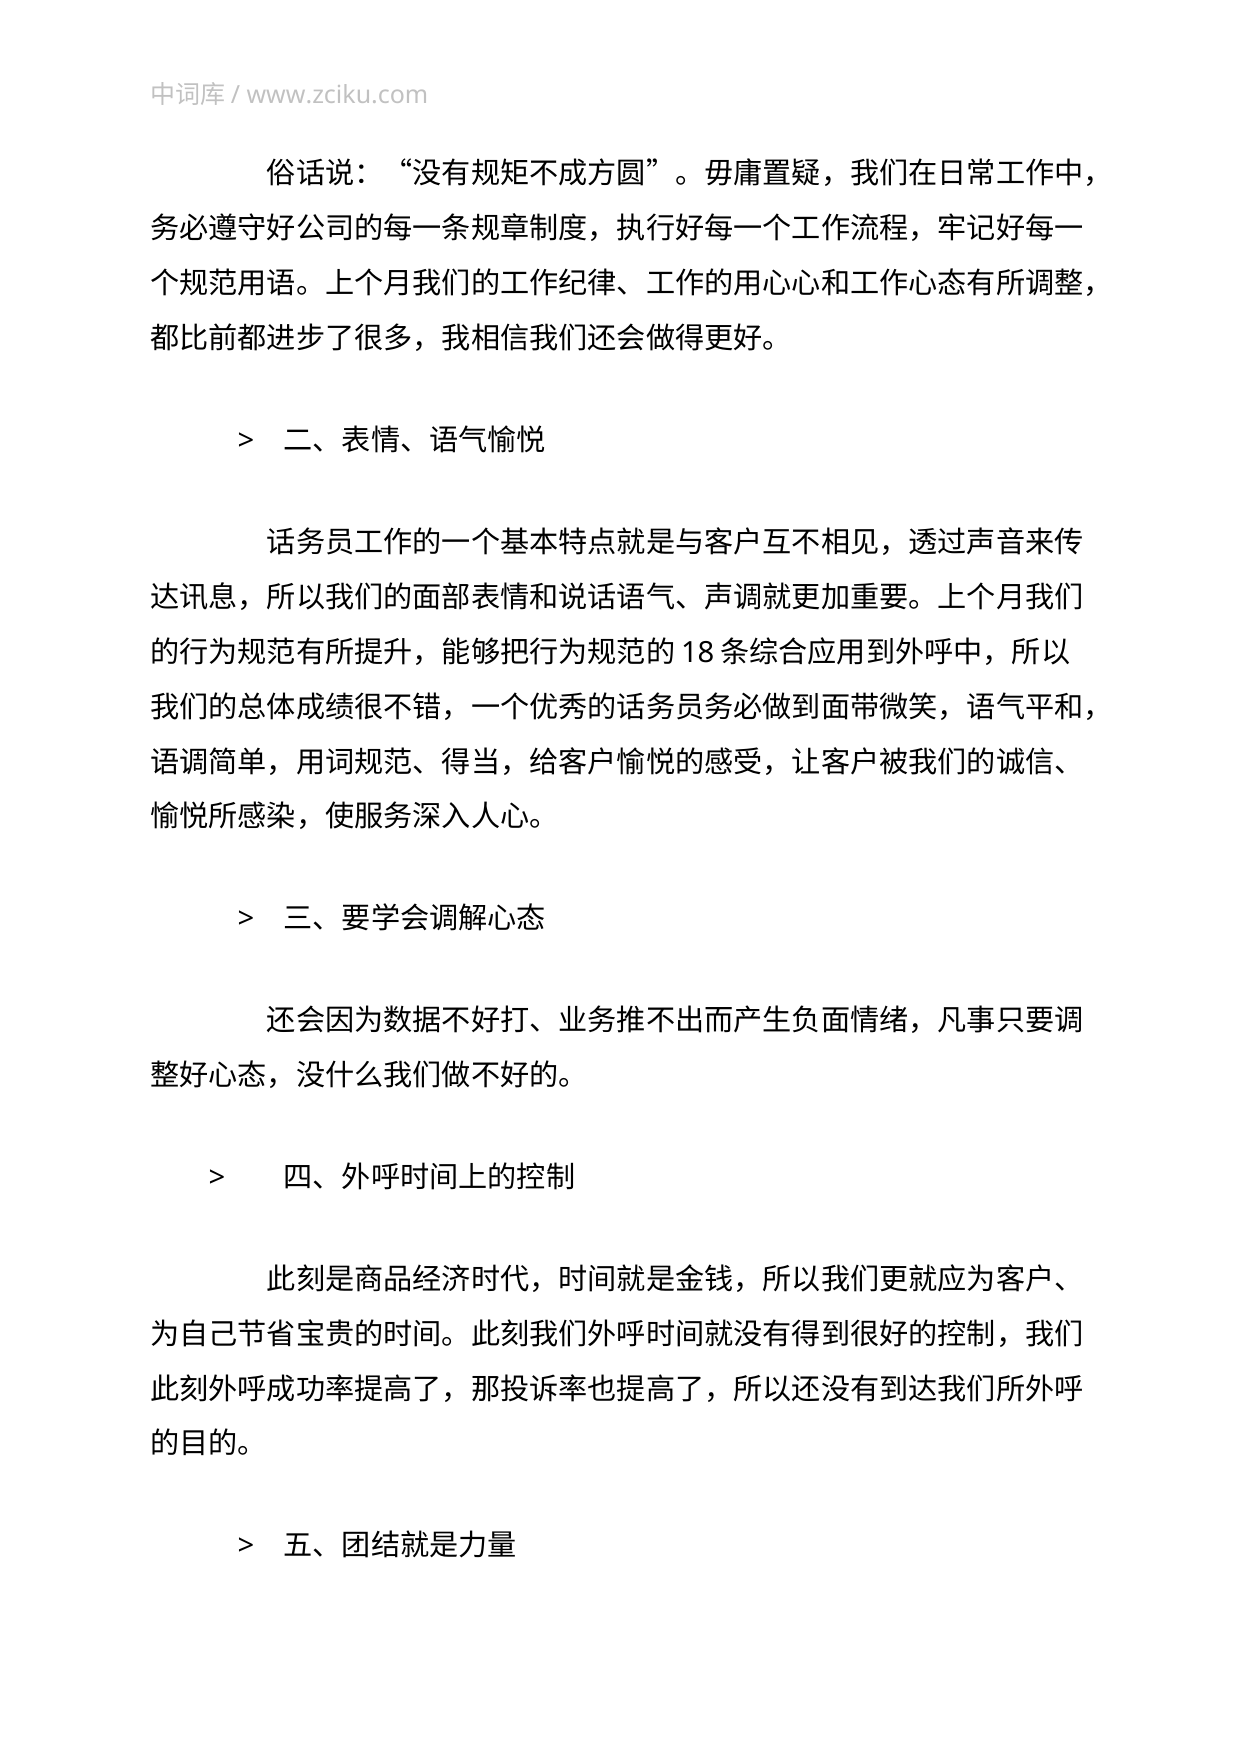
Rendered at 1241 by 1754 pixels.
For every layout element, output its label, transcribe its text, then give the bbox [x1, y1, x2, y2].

text > 二、表情、语气愉悦 [150, 416, 1090, 459]
text 俗话说：“没有规矩不成方圆”。毋庸置疑，我们在日常工作中，务必遵守好公司的每一条规章制度，执行好每一个工作流程，牢记好每一个规范用语。上个月我们的工作纪律、工作的用心心和工作心态有所调整，都比前都进步了很多，我相信我们还会做得更好。 [150, 150, 1090, 357]
text 话务员工作的一个基本特点就是与客户互不相见，透过声音来传达讯息，所以我们的面部表情和说话语气、声调就更加重要。上个月我们的行为规范有所提升，能够把行为规范的18条综合应用到外呼中，所以我们的总体成绩很不错，一个优秀的话务员务必做到面带微笑，语气平和，语调简单，用词规范、得当，给客户愉悦的感受，让客户被我们的诚信、愉悦所感染，使服务深入人心。 [150, 518, 1090, 835]
text 此刻是商品经济时代，时间就是金钱，所以我们更就应为客户、为自己节省宝贵的时间。此刻我们外呼时间就没有得到很好的控制，我们此刻外呼成功率提高了，那投诉率也提高了，所以还没有到达我们所外呼的目的。 [150, 1255, 1090, 1462]
text > 三、要学会调解心态 [150, 895, 1090, 937]
text > 四、外呼时间上的控制 [150, 1153, 1090, 1196]
text 还会因为数据不好打、业务推不出而产生负面情绪，凡事只要调整好心态，没什么我们做不好的。 [150, 997, 1090, 1094]
text > 五、团结就是力量 [150, 1522, 1090, 1564]
